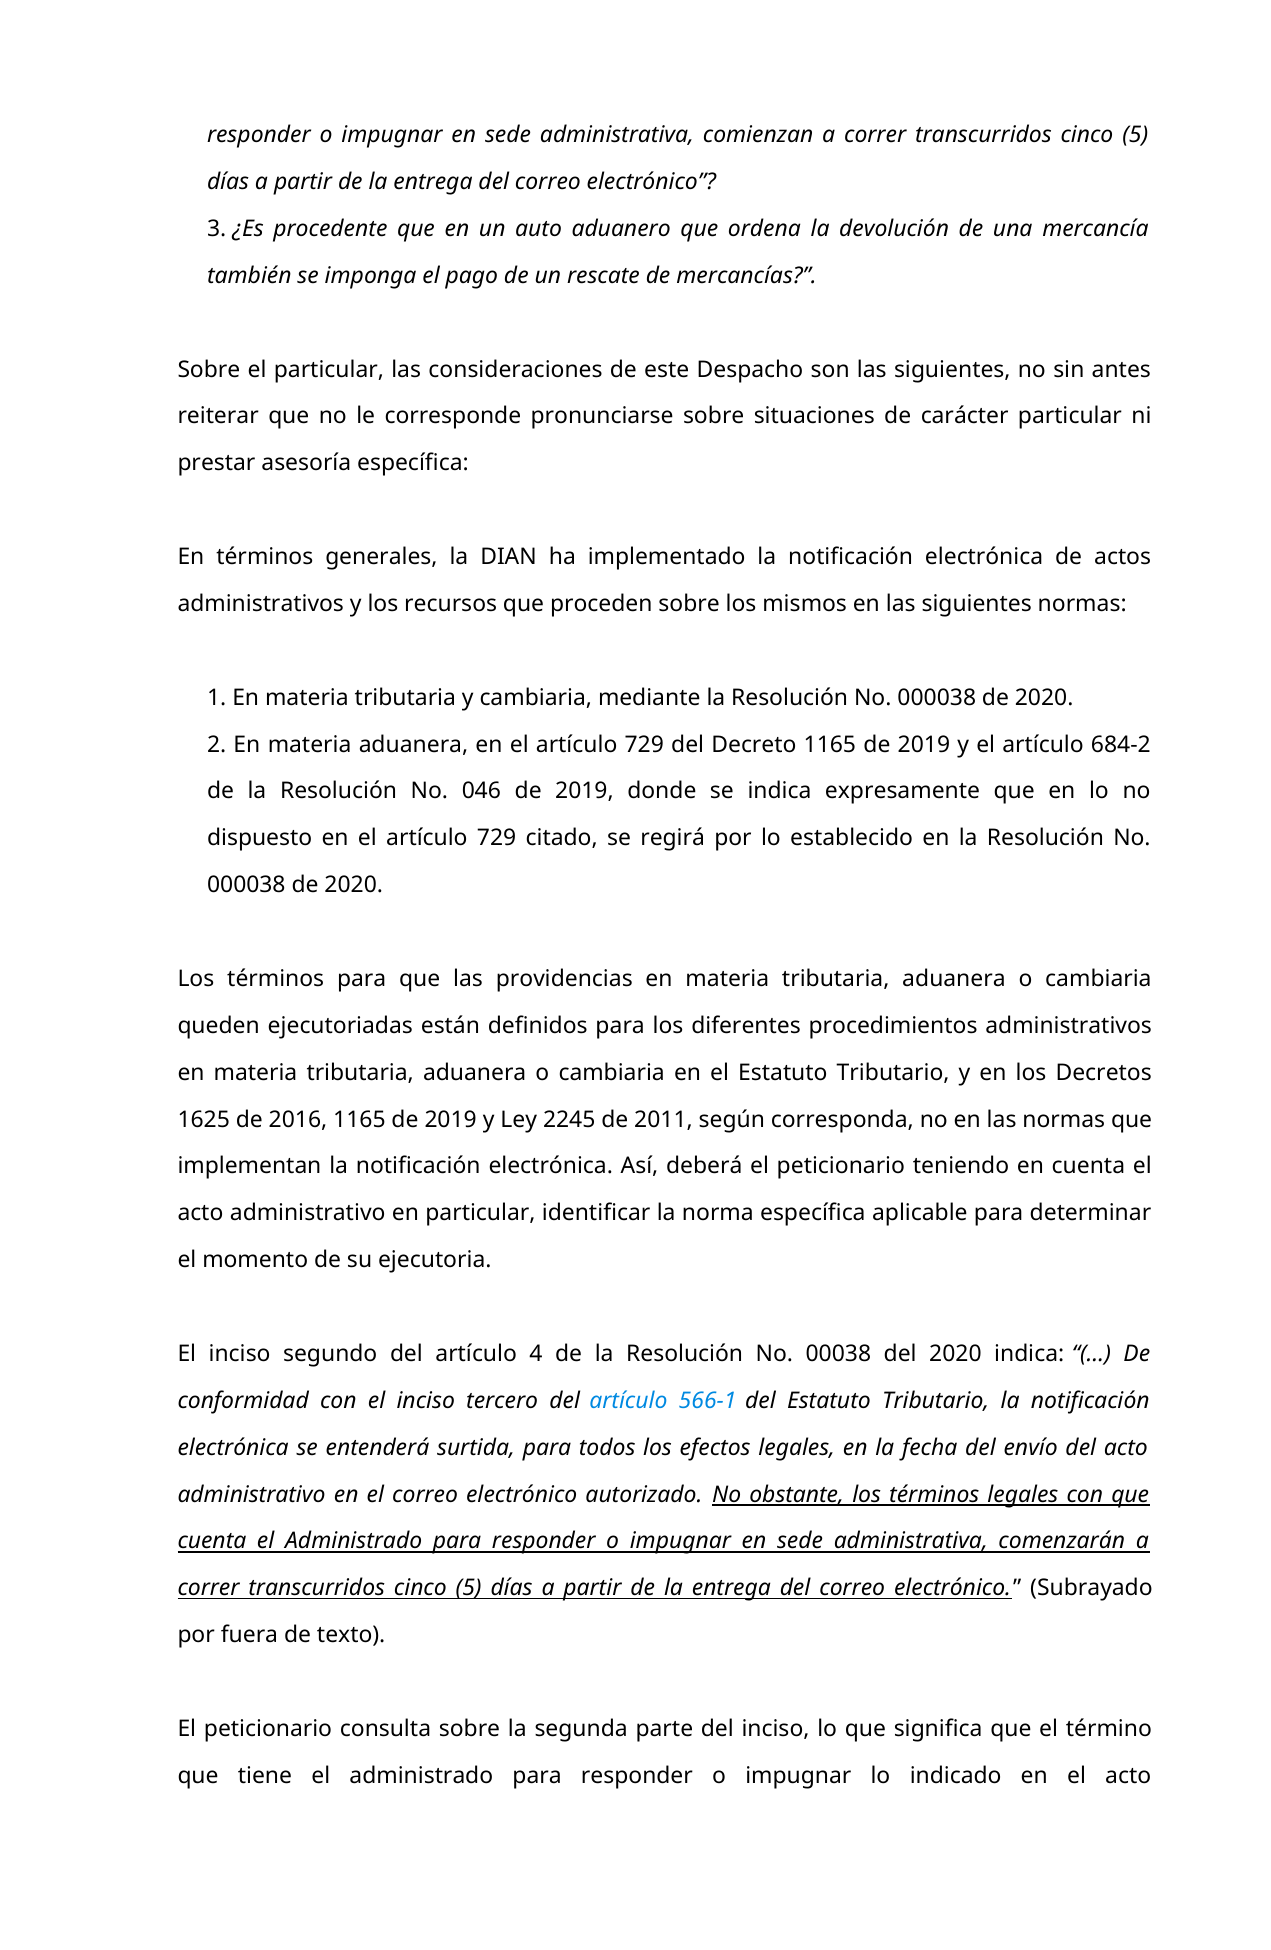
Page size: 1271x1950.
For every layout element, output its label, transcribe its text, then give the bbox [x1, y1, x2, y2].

text Los términos para que las providencias en materia tributaria, aduanera o cambiaria queden ejecutoriadas están definidos para los diferentes procedimientos administrativos en materia tributaria, aduanera o cambiaria en el Estatuto Tributario, y en los Decretos 1625 de 2016, 1165 de 2019 y Ley 2245 de 2011, según corresponda, no en las normas que implementan la notificación electrónica. Así, deberá el peticionario teniendo en cuenta el acto administrativo en particular, identificar la norma específica aplicable para determinar el momento de su ejecutoria. [177, 962, 1153, 1274]
text 1. En materia tributaria y cambiaria, mediante la Resolución No. 000038 de 2020. [207, 681, 1153, 712]
text 2. En materia aduanera, en el artículo 729 del Decreto 1165 de 2019 y el artículo 684-2 de la Resolución No. 046 de 2019, donde se indica expresamente que en lo no dispuesto en el artículo 729 citado, se regirá por lo establecido en la Resolución No. 000038 de 2020. [207, 727, 1153, 899]
text El inciso segundo del artículo 4 de la Resolución No. 00038 del 2020 indica: “(…) De conformidad con el inciso tercero del artículo 566-1 del Estatuto Tributario, la notificación electrónica se entenderá surtida, para todos los efectos legales, en la fecha del envío del acto administrativo en el correo electrónico autorizado. No obstante, los términos legales con que cuenta el Administrado para responder o impugnar en sede administrativa, comenzarán a correr transcurridos cinco (5) días a partir de la entrega del correo electrónico.” (Subrayado por fuera de texto). [177, 1337, 1153, 1649]
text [177, 1712, 1153, 1790]
text Sobre el particular, las consideraciones de este Despacho son las siguientes, no sin antes reiterar que no le corresponde pronunciarse sobre situaciones de carácter particular ni prestar asesoría específica: [177, 352, 1153, 477]
text 3. ¿Es procedente que en un auto aduanero que ordena la devolución de una mercancía también se imponga el pago de un rescate de mercancías?”. [207, 212, 1153, 290]
text En términos generales, la DIAN ha implementado la notificación electrónica de actos administrativos y los recursos que proceden sobre los mismos en las siguientes normas: [177, 540, 1153, 618]
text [207, 118, 1153, 196]
